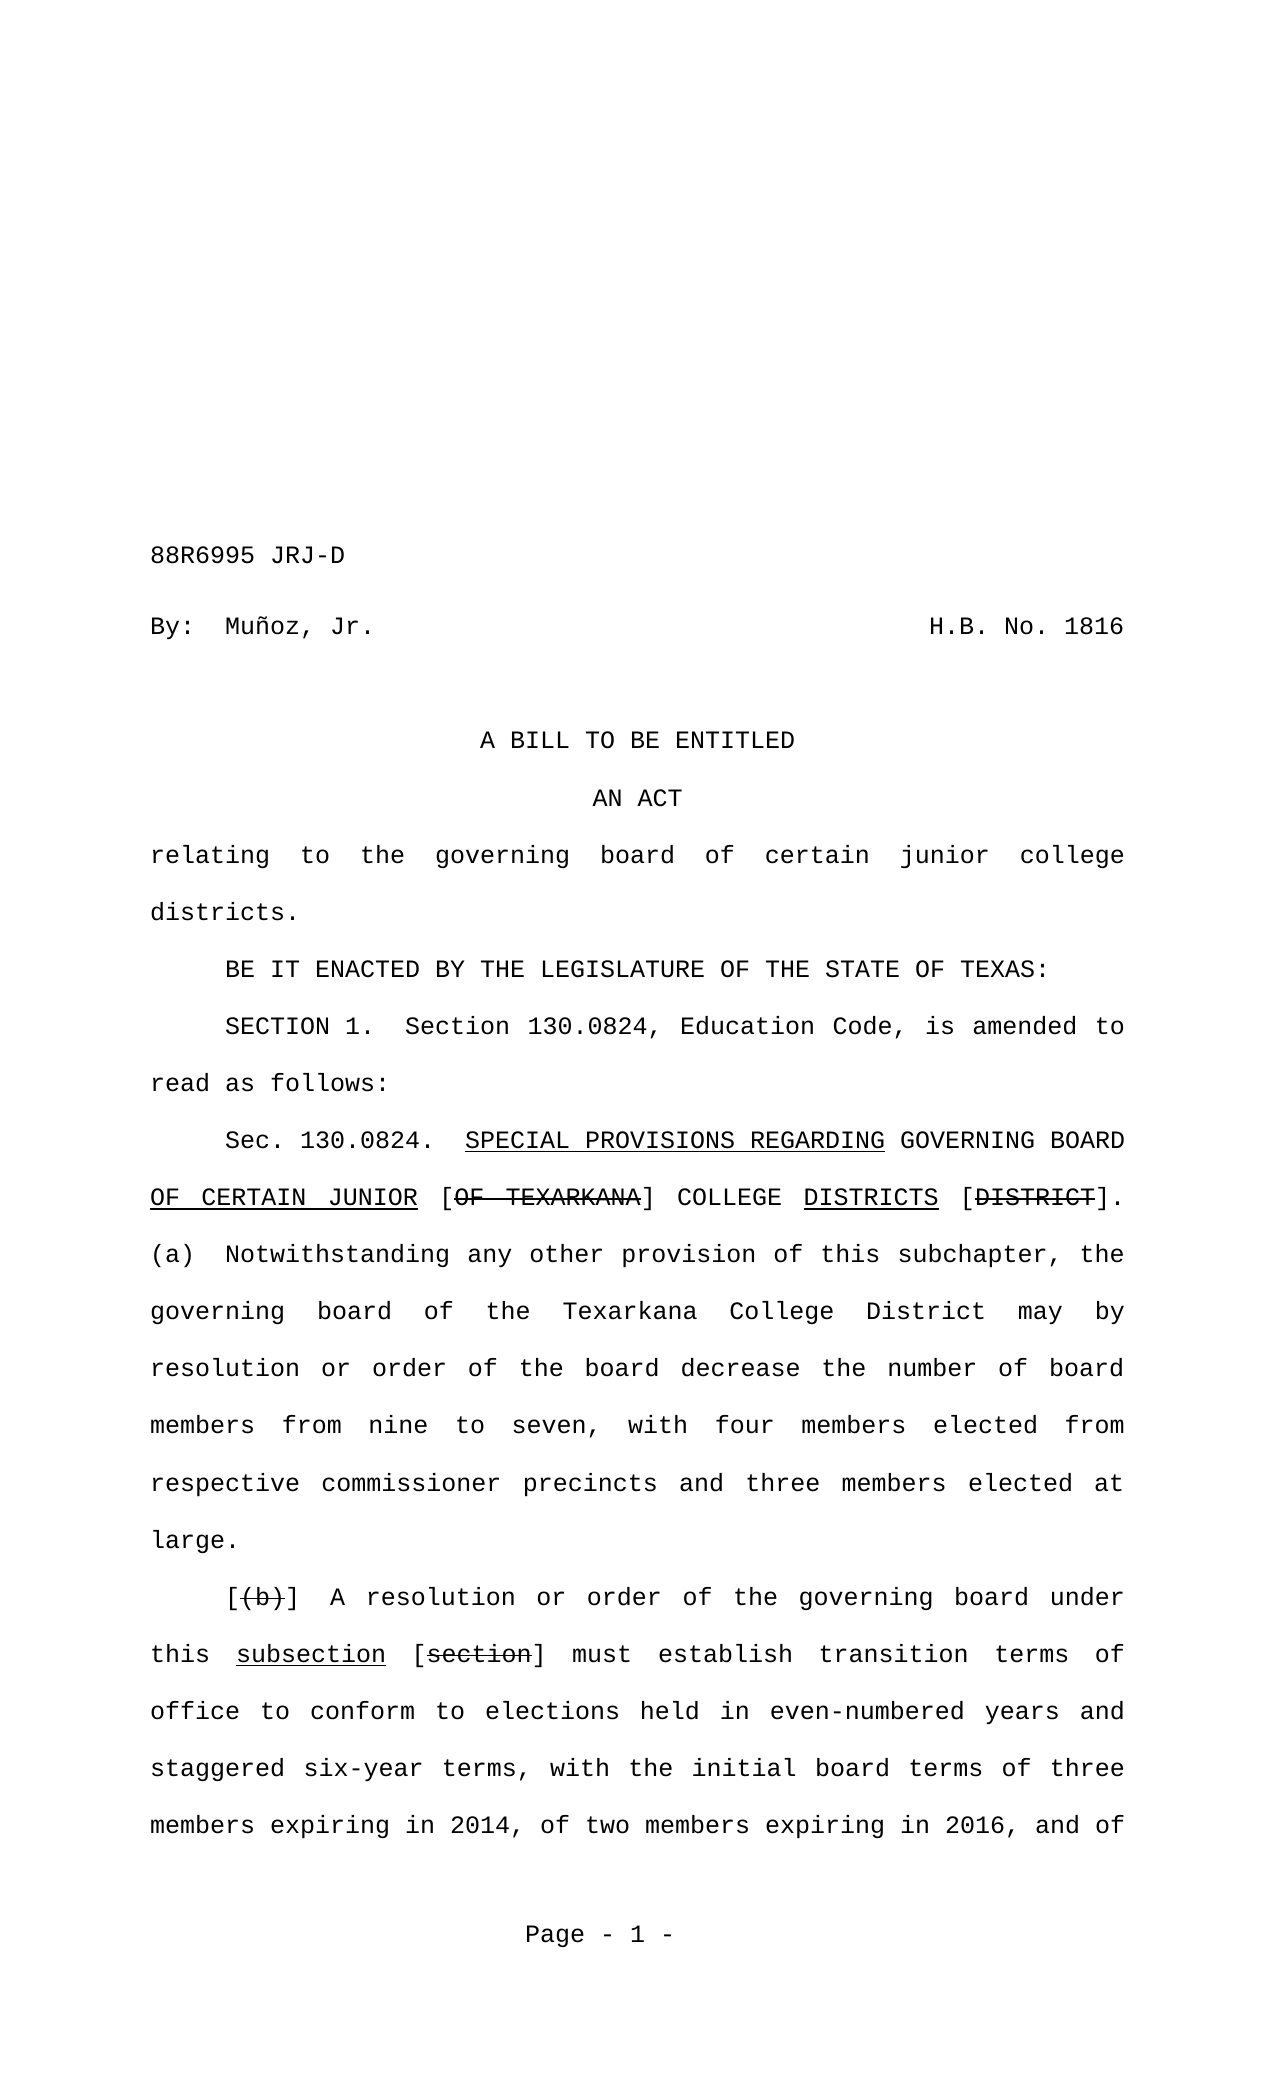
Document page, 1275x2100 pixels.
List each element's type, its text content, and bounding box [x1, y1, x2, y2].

text By: Muñoz, Jr. H.B. No. 1816 [150, 614, 1125, 642]
text relating to the governing board of certain junior college districts. [150, 842, 1125, 928]
text A BILL TO BE ENTITLED [150, 728, 1125, 756]
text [150, 1584, 1125, 1841]
text AN ACT [150, 785, 1125, 813]
text Sec. 130.0824. SPECIAL PROVISIONS REGARDING GOVERNING BOARD OF CERTAIN JUNIOR [OF TEXARKANA] COLLEGE DISTRICTS [DISTRICT]. (a) Notwithstanding any other provision of this subchapter, the governing board of the Texarkana College District may by resolution or order of the board decrease the number of board members from nine to seven, with four members elected from respective commissioner precincts and three members elected at large. [150, 1127, 1125, 1556]
text 88R6995 JRJ-D [150, 542, 1125, 571]
text BE IT ENACTED BY THE LEGISLATURE OF THE STATE OF TEXAS: [150, 956, 1125, 985]
text SECTION 1. Section 130.0824, Education Code, is amended to read as follows: [150, 1013, 1125, 1099]
